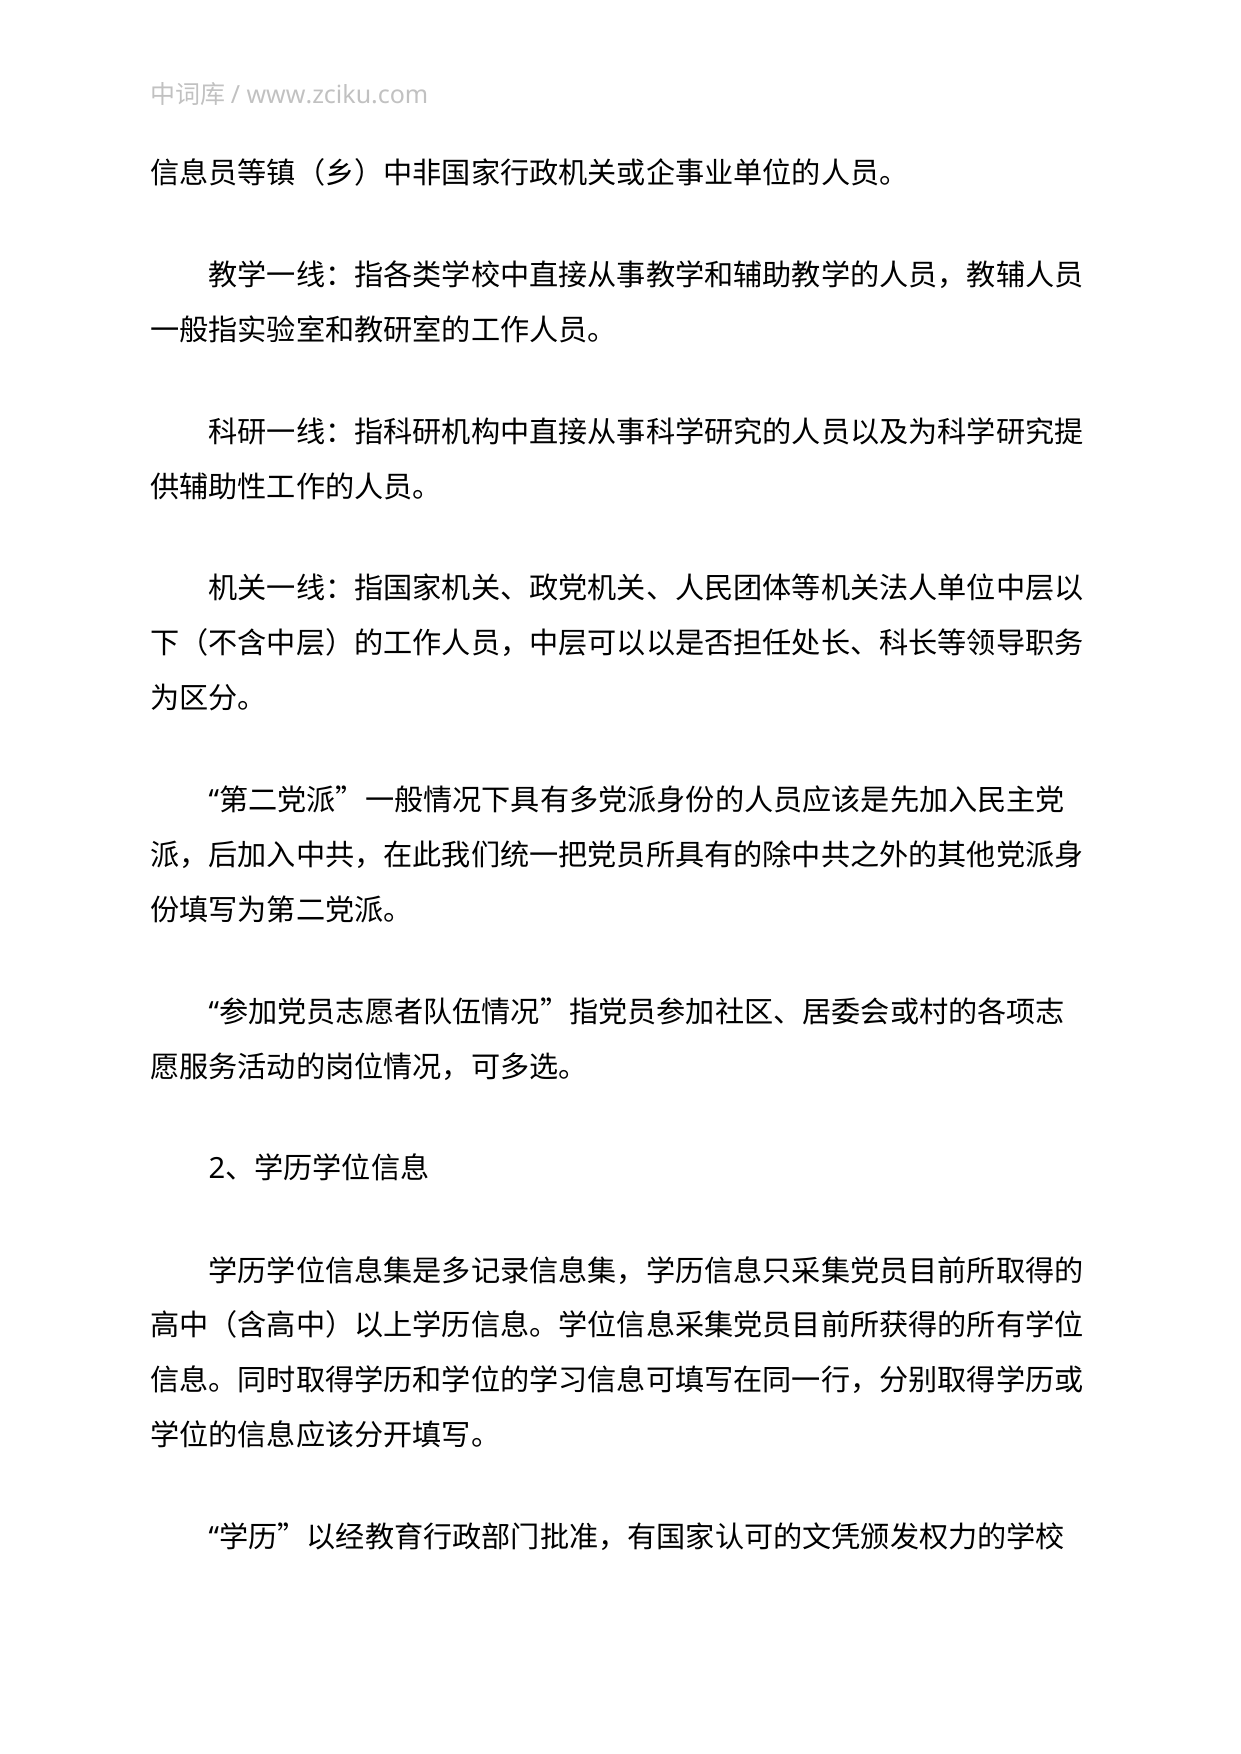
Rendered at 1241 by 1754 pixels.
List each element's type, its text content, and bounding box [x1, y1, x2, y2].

text “第二党派”一般情况下具有多党派身份的人员应该是先加入民主党派，后加入中共，在此我们统一把党员所具有的除中共之外的其他党派身份填写为第二党派。 [150, 777, 1090, 929]
text 教学一线：指各类学校中直接从事教学和辅助教学的人员，教辅人员一般指实验室和教研室的工作人员。 [150, 252, 1090, 349]
text 机关一线：指国家机关、政党机关、人民团体等机关法人单位中层以下（不含中层）的工作人员，中层可以以是否担任处长、科长等领导职务为区分。 [150, 565, 1090, 717]
text 2、学历学位信息 [150, 1145, 1090, 1187]
text 学历学位信息集是多记录信息集，学历信息只采集党员目前所取得的高中（含高中）以上学历信息。学位信息采集党员目前所获得的所有学位信息。同时取得学历和学位的学习信息可填写在同一行，分别取得学历或学位的信息应该分开填写。 [150, 1247, 1090, 1454]
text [150, 1513, 1090, 1556]
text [150, 150, 1090, 192]
text “参加党员志愿者队伍情况”指党员参加社区、居委会或村的各项志愿服务活动的岗位情况，可多选。 [150, 988, 1090, 1086]
text 科研一线：指科研机构中直接从事科学研究的人员以及为科学研究提供辅助性工作的人员。 [150, 408, 1090, 506]
